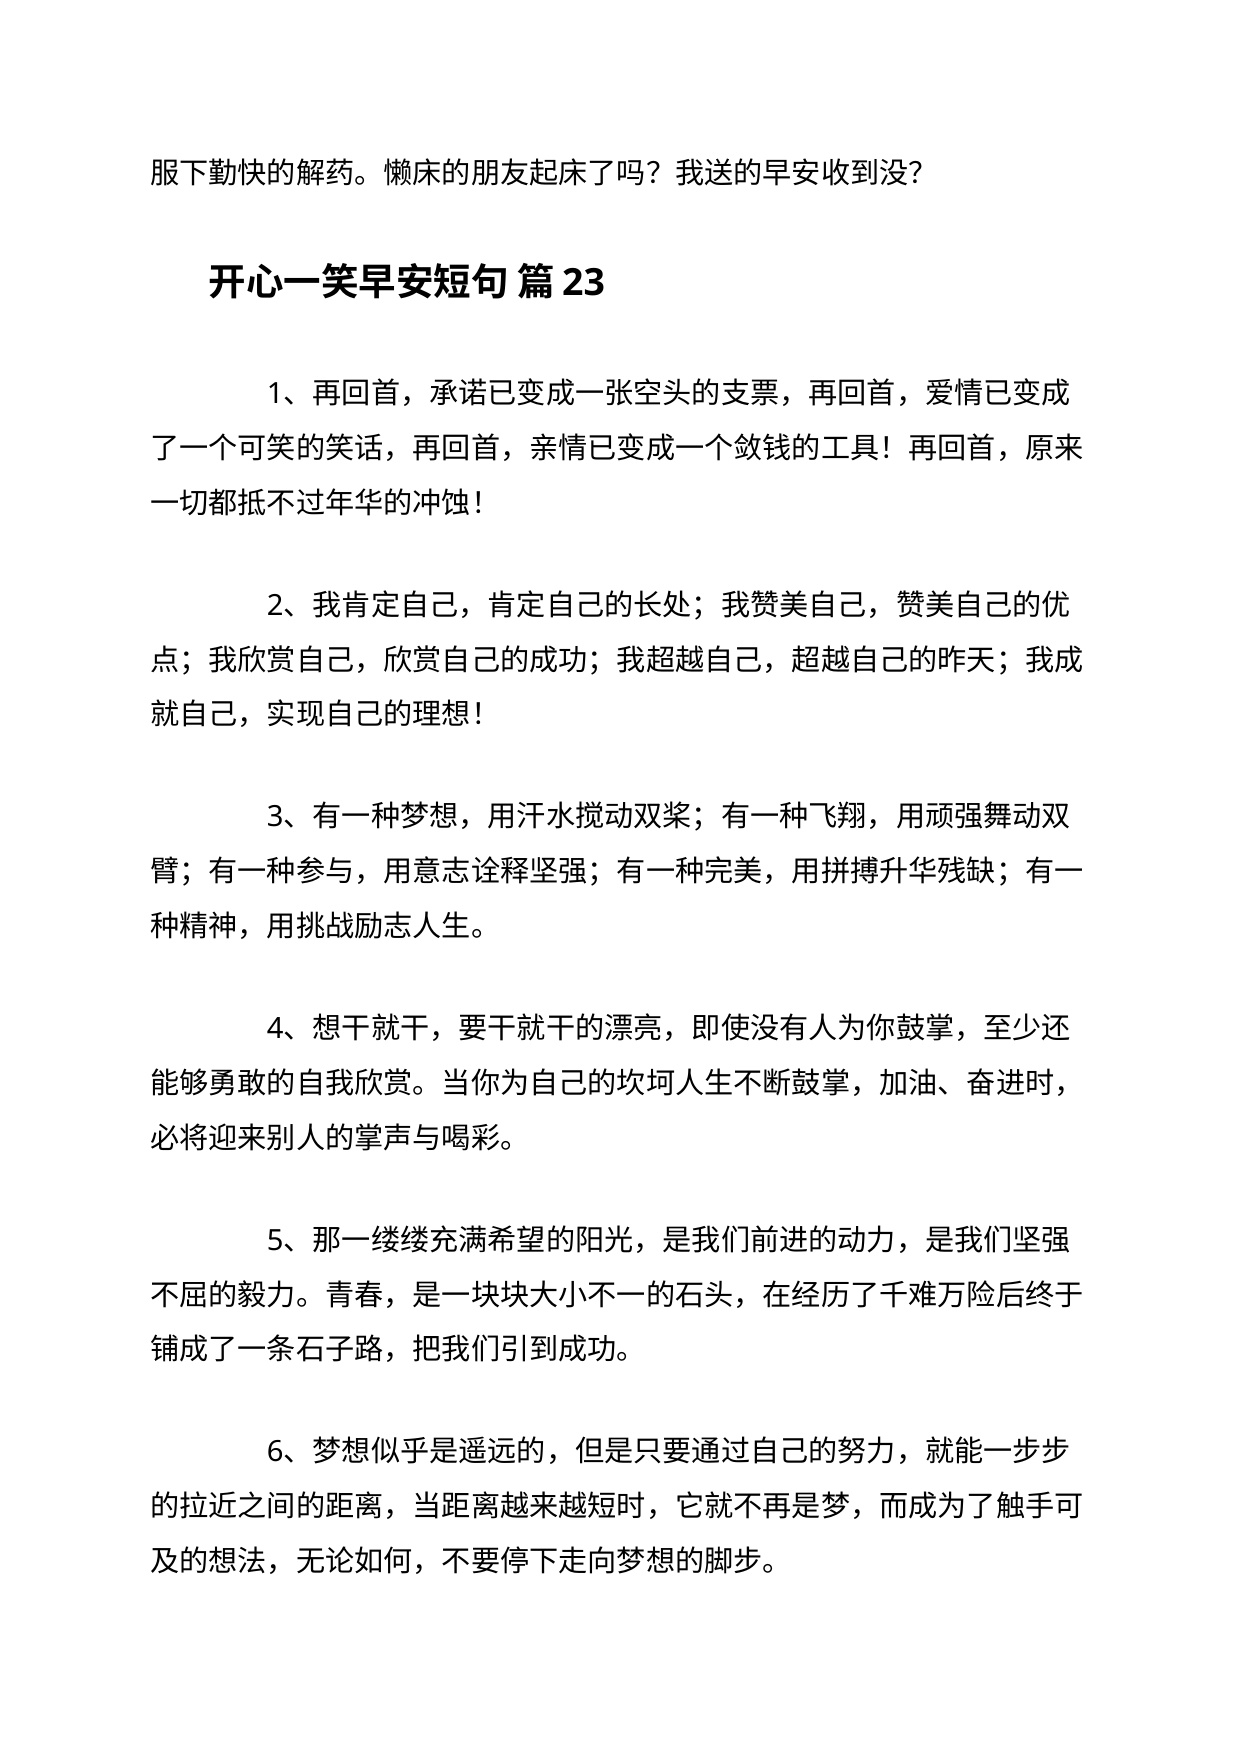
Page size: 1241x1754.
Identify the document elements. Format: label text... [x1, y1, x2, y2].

text 开心一笑早安短句 篇23 [150, 252, 1090, 306]
text 6、梦想似乎是遥远的，但是只要通过自己的努力，就能一步步的拉近之间的距离，当距离越来越短时，它就不再是梦，而成为了触手可及的想法，无论如何，不要停下走向梦想的脚步。 [150, 1428, 1090, 1580]
text 3、有一种梦想，用汗水搅动双桨；有一种飞翔，用顽强舞动双臂；有一种参与，用意志诠释坚强；有一种完美，用拼搏升华残缺；有一种精神，用挑战励志人生。 [150, 793, 1090, 945]
text 1、再回首，承诺已变成一张空头的支票，再回首，爱情已变成了一个可笑的笑话，再回首，亲情已变成一个敛钱的工具！再回首，原来一切都抵不过年华的冲蚀！ [150, 369, 1090, 522]
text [150, 150, 1090, 192]
text 5、那一缕缕充满希望的阳光，是我们前进的动力，是我们坚强不屈的毅力。青春，是一块块大小不一的石头，在经历了千难万险后终于铺成了一条石子路，把我们引到成功。 [150, 1216, 1090, 1368]
text 4、想干就干，要干就干的漂亮，即使没有人为你鼓掌，至少还能够勇敢的自我欣赏。当你为自己的坎坷人生不断鼓掌，加油、奋进时，必将迎来别人的掌声与喝彩。 [150, 1004, 1090, 1157]
text 2、我肯定自己，肯定自己的长处；我赞美自己，赞美自己的优点；我欣赏自己，欣赏自己的成功；我超越自己，超越自己的昨天；我成就自己，实现自己的理想！ [150, 581, 1090, 733]
